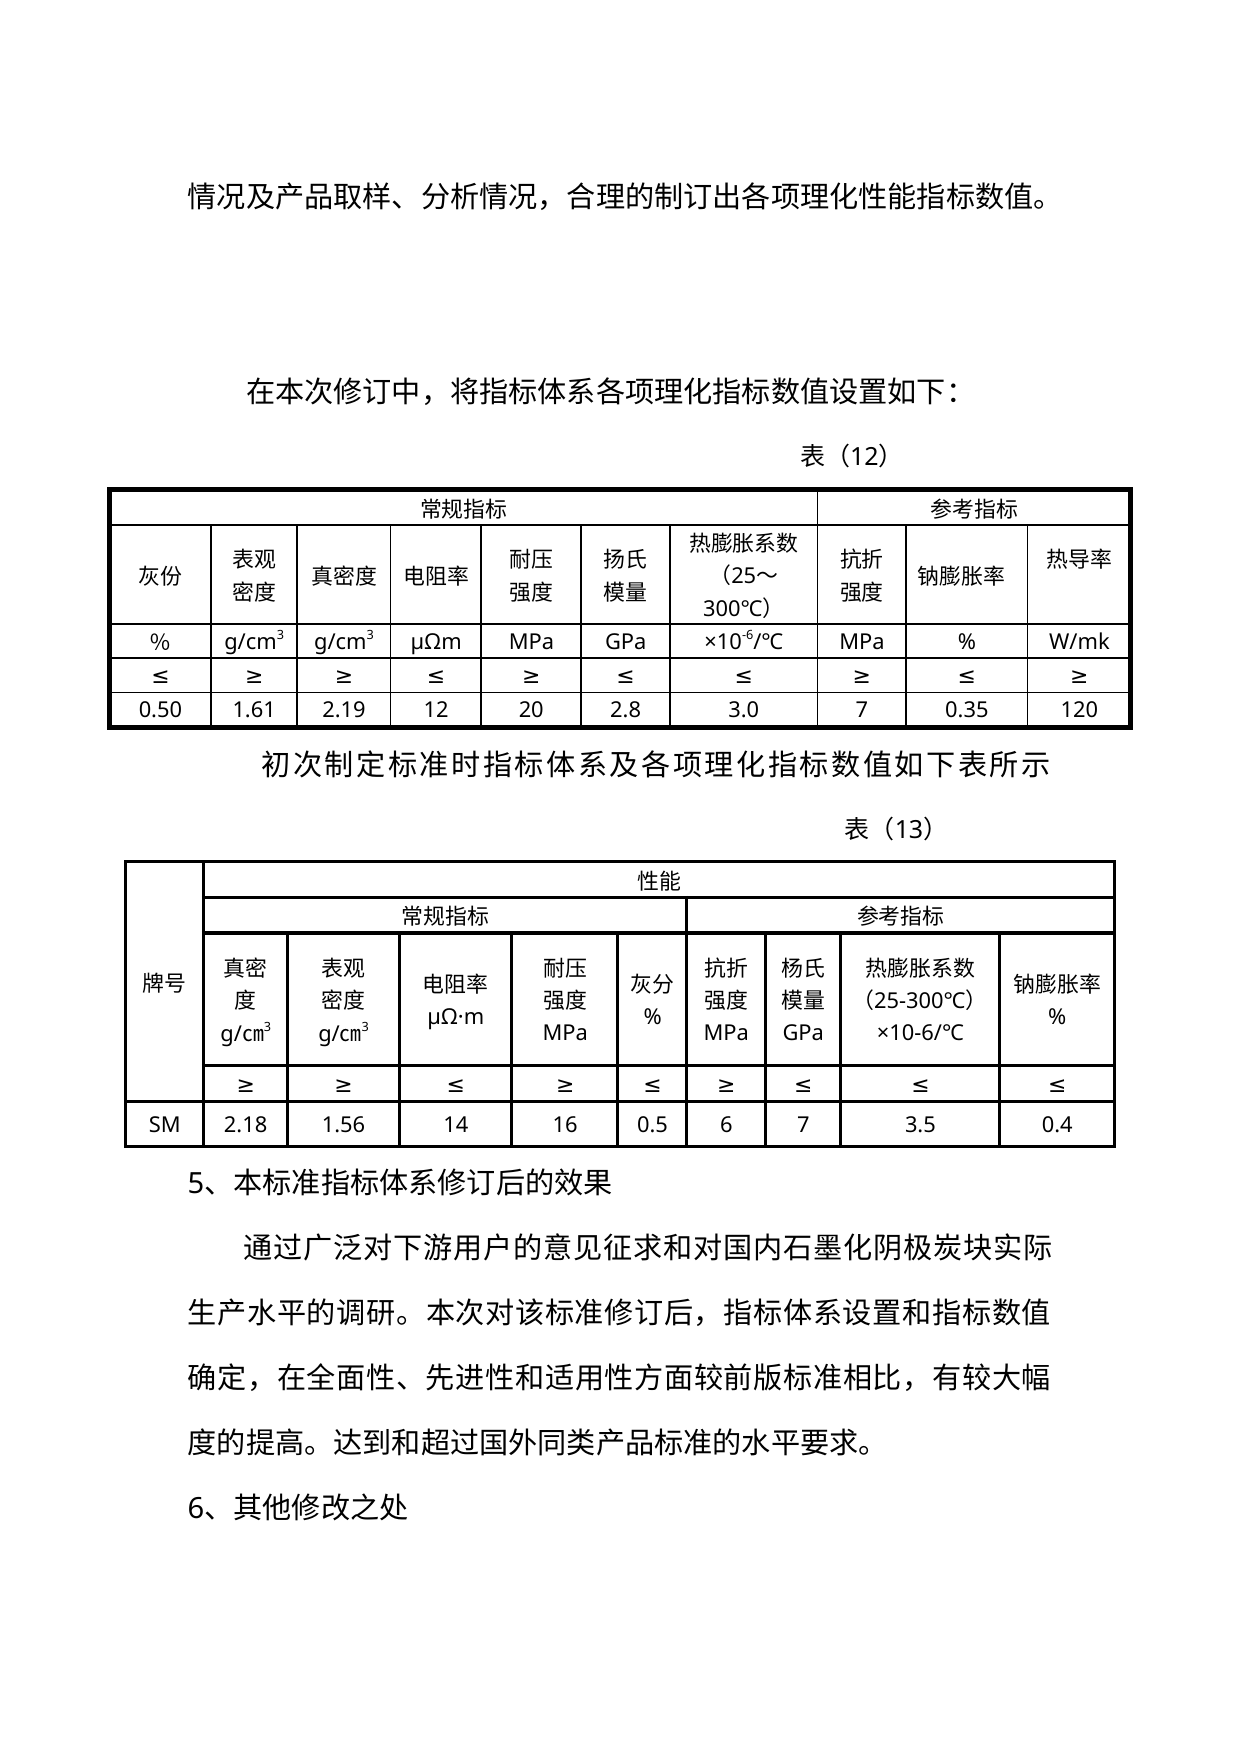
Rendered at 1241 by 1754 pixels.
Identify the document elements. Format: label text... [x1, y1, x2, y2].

table_cell 抗折 强度 [818, 526, 905, 623]
table_cell 1.61 [212, 693, 296, 725]
table_cell 0.4 [1001, 1103, 1113, 1145]
text 6、其他修改之处 [187, 1473, 1053, 1538]
table_cell 7 [818, 693, 905, 725]
table_cell g/cm3 [298, 625, 390, 657]
table_cell 1.56 [289, 1103, 398, 1145]
table_header 参考指标 [818, 492, 1128, 524]
table_cell W/mk [1028, 625, 1128, 657]
table_cell ≥ [1028, 659, 1128, 691]
table_cell 3.0 [671, 693, 817, 725]
table_cell 杨氏 模量 GPa [767, 935, 839, 1064]
table_header 性能 [205, 863, 1113, 896]
table_cell ≤ [401, 1067, 510, 1100]
text 初次制定标准时指标体系及各项理化指标数值如下表所示 表（13） [261, 730, 1053, 860]
table_cell 真密度 [298, 526, 390, 623]
table_cell 7 [767, 1103, 839, 1145]
table_cell 16 [513, 1103, 616, 1145]
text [187, 162, 1053, 227]
table_cell ≥ [205, 1067, 286, 1100]
table_cell 耐压 强度 [482, 526, 580, 623]
text 通过广泛对下游用户的意见征求和对国内石墨化阴极炭块实际生产水平的调研。本次对该标准修订后，指标体系设置和指标数值确定，在全面性、先进性和适用性方面较前版标准相比，有较大幅度的提高。达到和超过国外同类产品标准的水平要求。 [187, 1213, 1053, 1473]
table_cell ≥ [212, 659, 296, 691]
table_cell ≤ [112, 659, 210, 691]
table_cell 热膨胀系数 （25～300℃） [671, 526, 817, 623]
table_cell ≥ [688, 1067, 764, 1100]
table_header 牌号 [127, 863, 202, 1100]
table_cell ≥ [513, 1067, 616, 1100]
table_cell 电阻率 [391, 526, 480, 623]
table_cell ≥ [482, 659, 580, 691]
table_cell % [907, 625, 1027, 657]
table_cell 参考指标 [688, 899, 1113, 931]
table_cell 扬氏 模量 [582, 526, 669, 623]
table_cell ≤ [582, 659, 669, 691]
table_cell 0.35 [907, 693, 1027, 725]
table_cell 真密度 g/㎝3 [205, 935, 286, 1064]
table_cell ≤ [619, 1067, 685, 1100]
table_cell 耐压 强度 MPa [513, 935, 616, 1064]
table_cell MPa [818, 625, 905, 657]
table_cell 热膨胀系数 （25-300℃） ×10-6/℃ [842, 935, 998, 1064]
table_cell ≥ [289, 1067, 398, 1100]
table_cell 灰份 [112, 526, 210, 623]
text 表（12） [187, 422, 1053, 487]
table_cell ≤ [767, 1067, 839, 1100]
table_cell 钠膨胀率 [907, 526, 1027, 623]
table_cell 120 [1028, 693, 1128, 725]
table_cell 常规指标 [205, 899, 685, 931]
table_cell 6 [688, 1103, 764, 1145]
table_cell μΩm [391, 625, 480, 657]
table_cell ≤ [1001, 1067, 1113, 1100]
table_cell 表观 密度 [212, 526, 296, 623]
table_cell g/cm3 [212, 625, 296, 657]
table_cell SM [127, 1103, 202, 1145]
table_cell 灰分 % [619, 935, 685, 1064]
table_cell 抗折 强度 MPa [688, 935, 764, 1064]
table_cell ≥ [298, 659, 390, 691]
table_cell ≤ [391, 659, 480, 691]
table_cell 2.8 [582, 693, 669, 725]
table_cell 0.5 [619, 1103, 685, 1145]
table_cell 0.50 [112, 693, 210, 725]
table_cell 2.19 [298, 693, 390, 725]
table_cell 表观 密度 g/㎝3 [289, 935, 398, 1064]
table_cell ≤ [842, 1067, 998, 1100]
table_cell ×10-6/℃ [671, 625, 817, 657]
text 5、本标准指标体系修订后的效果 [187, 1148, 1053, 1213]
table_cell 12 [391, 693, 480, 725]
text 在本次修订中，将指标体系各项理化指标数值设置如下： [187, 357, 1053, 422]
table_cell 2.18 [205, 1103, 286, 1145]
table_cell ≤ [907, 659, 1027, 691]
table_cell 14 [401, 1103, 510, 1145]
table_cell 20 [482, 693, 580, 725]
table_cell ≤ [671, 659, 817, 691]
table_cell GPa [582, 625, 669, 657]
table_cell ％ [112, 625, 210, 657]
table_cell ≥ [818, 659, 905, 691]
table_cell 钠膨胀率 % [1001, 935, 1113, 1064]
table_cell 热导率 [1028, 526, 1128, 623]
table_cell MPa [482, 625, 580, 657]
table_cell 电阻率 μΩ·m [401, 935, 510, 1064]
table_header 常规指标 [112, 492, 817, 524]
table_cell 3.5 [842, 1103, 998, 1145]
